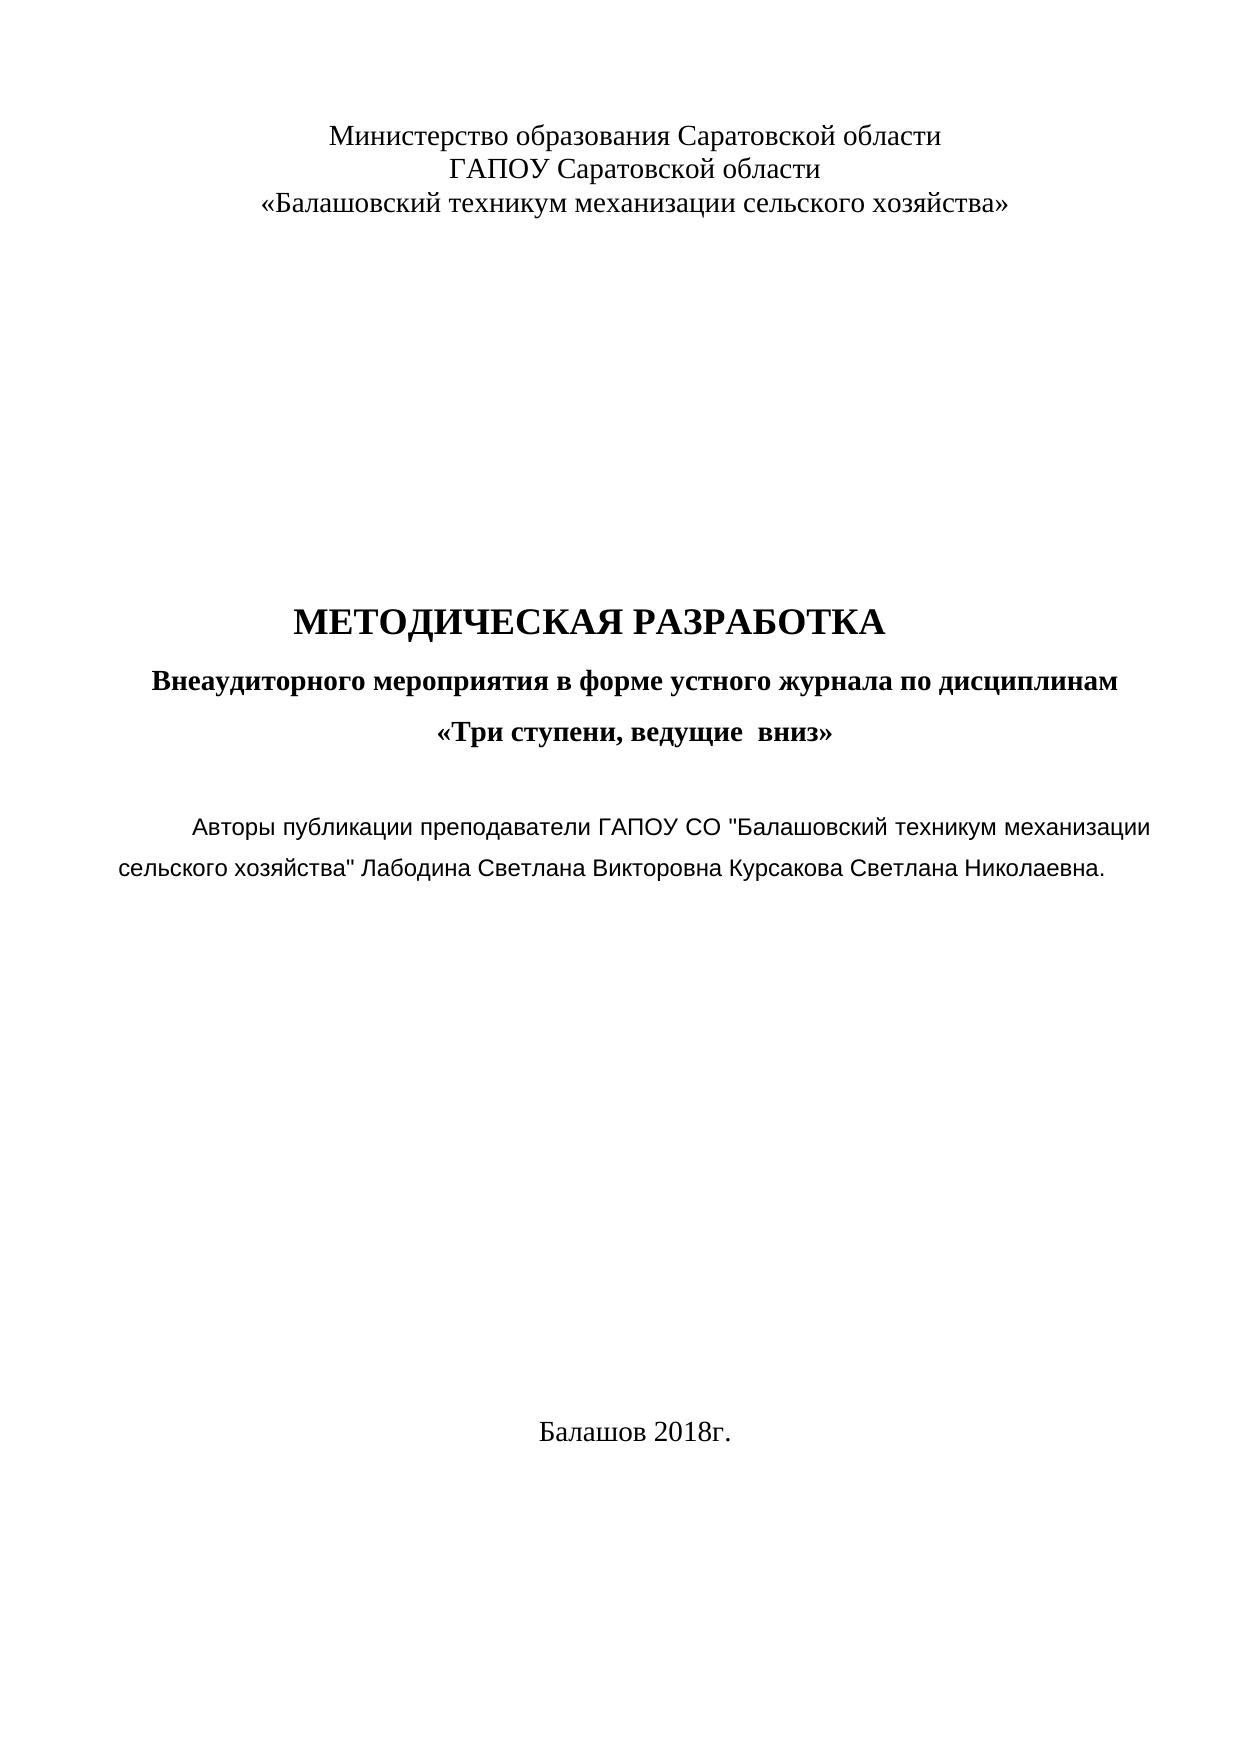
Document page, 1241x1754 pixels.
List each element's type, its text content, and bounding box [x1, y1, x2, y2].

text МЕТОДИЧЕСКАЯ РАЗРАБОТКА [118, 599, 1152, 642]
text ГАПОУ Саратовской области [118, 152, 1152, 185]
text «Балашовский техникум механизации сельского хозяйства» [118, 185, 1152, 219]
text Авторы публикации преподаватели ГАПОУ СО "Балашовский техникум механизации сельского хозяйства" Лабодина Светлана Викторовна Курсакова Светлана Николаевна. [118, 813, 1152, 882]
text Внеаудиторного мероприятия в форме устного журнала по дисциплинам «Три ступени, ведущие вниз» [118, 663, 1152, 747]
text Балашов 2018г. [118, 1414, 1152, 1448]
text Министерство образования Саратовской области [118, 118, 1152, 152]
